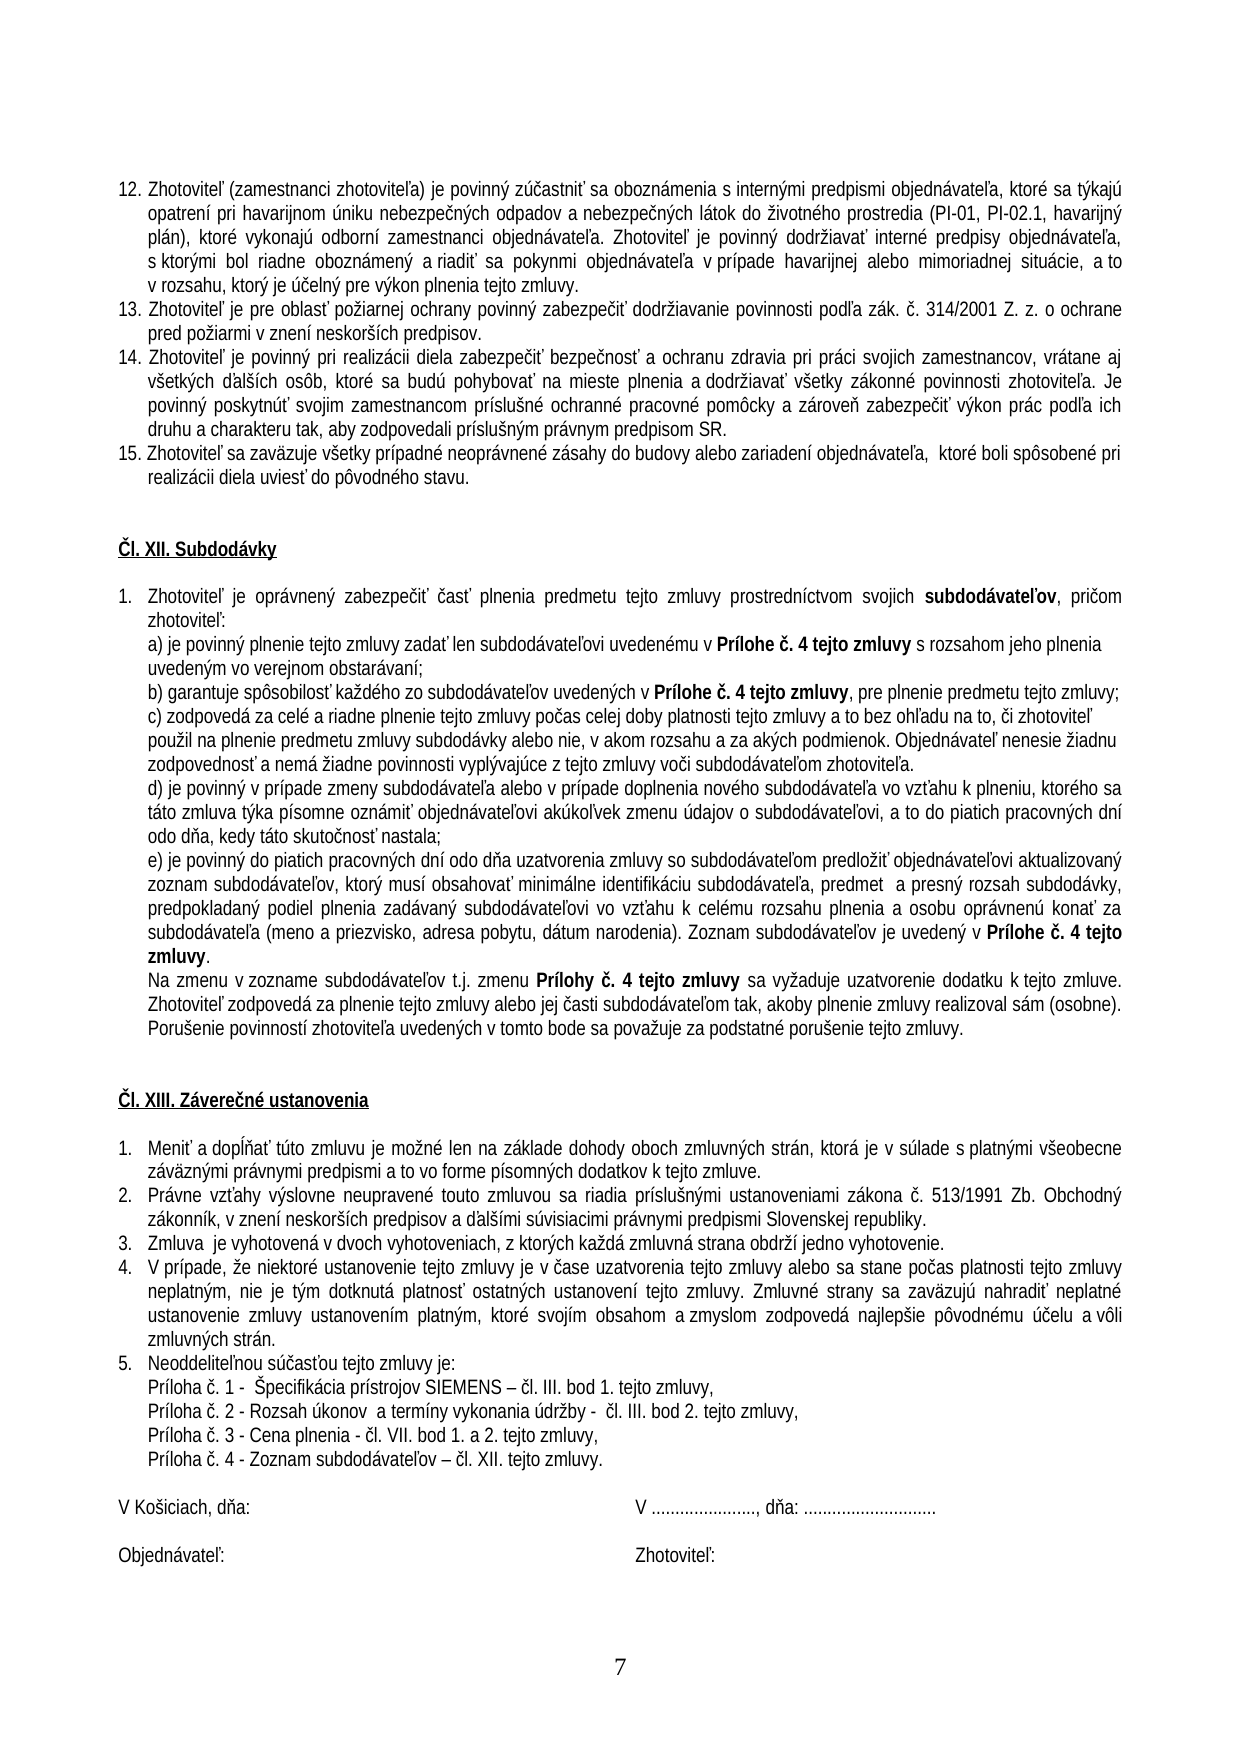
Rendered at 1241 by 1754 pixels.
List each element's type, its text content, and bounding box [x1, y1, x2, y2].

text e) je povinný do piatich pracovných dní odo dňa uzatvorenia zmluvy so subdodávateľom predložiť objednávateľovi aktualizovaný zoznam subdodávateľov, ktorý musí obsahovať minimálne identifikáciu subdodávateľa, predmet a presný rozsah subdodávky, predpokladaný podiel plnenia zadávaný subdodávateľovi vo vzťahu k celému rozsahu plnenia a osobu oprávnenú konať za subdodávateľa (meno a priezvisko, adresa pobytu, dátum narodenia). Zoznam subdodávateľov je uvedený v Prílohe č. 4 tejto zmluvy. [148, 848, 1122, 968]
list 4. V prípade, že niektoré ustanovenie tejto zmluvy je v čase uzatvorenia tejto zmluvy alebo sa stane počas platnosti tejto zmluvy neplatným, nie je tým dotknutá platnosť ostatných ustanovení tejto zmluvy. Zmluvné strany sa zaväzujú nahradiť neplatné ustanovenie zmluvy ustanovením platným, ktoré svojím obsahom a zmyslom zodpovedá najlepšie pôvodnému účelu a vôli zmluvných strán. [118, 1255, 1122, 1351]
list 13. Zhotoviteľ je pre oblasť požiarnej ochrany povinný zabezpečiť dodržiavanie povinnosti podľa zák. č. 314/2001 Z. z. o ochrane pred požiarmi v znení neskorších predpisov. [118, 297, 1122, 345]
text Na zmenu v zozname subdodávateľov t.j. zmenu Prílohy č. 4 tejto zmluvy sa vyžaduje uzatvorenie dodatku k tejto zmluve. Zhotoviteľ zodpovedá za plnenie tejto zmluvy alebo jej časti subdodávateľom tak, akoby plnenie zmluvy realizoval sám (osobne). Porušenie povinností zhotoviteľa uvedených v tomto bode sa považuje za podstatné porušenie tejto zmluvy. [148, 968, 1122, 1040]
list Príloha č. 4 - Zoznam subdodávateľov – čl. XII. tejto zmluvy. [118, 1447, 1122, 1471]
list Príloha č. 3 - Cena plnenia - čl. VII. bod 1. a 2. tejto zmluvy, [118, 1423, 1122, 1447]
list Príloha č. 1 - Špecifikácia prístrojov SIEMENS – čl. III. bod 1. tejto zmluvy, [118, 1375, 1122, 1399]
text d) je povinný v prípade zmeny subdodávateľa alebo v prípade doplnenia nového subdodávateľa vo vzťahu k plneniu, ktorého sa táto zmluva týka písomne oznámiť objednávateľovi akúkoľvek zmenu údajov o subdodávateľovi, a to do piatich pracovných dní odo dňa, kedy táto skutočnosť nastala; [148, 776, 1122, 848]
list 14. Zhotoviteľ je povinný pri realizácii diela zabezpečiť bezpečnosť a ochranu zdravia pri práci svojich zamestnancov, vrátane aj všetkých ďalších osôb, ktoré sa budú pohybovať na mieste plnenia a dodržiavať všetky zákonné povinnosti zhotoviteľa. Je povinný poskytnúť svojim zamestnancom príslušné ochranné pracovné pomôcky a zároveň zabezpečiť výkon prác podľa ich druhu a charakteru tak, aby zodpovedali príslušným právnym predpisom SR. [118, 345, 1122, 441]
list 1. Zhotoviteľ je oprávnený zabezpečiť časť plnenia predmetu tejto zmluvy prostredníctvom svojich subdodávateľov, pričom zhotoviteľ: [118, 584, 1122, 632]
list 12. Zhotoviteľ (zamestnanci zhotoviteľa) je povinný zúčastniť sa oboznámenia s internými predpismi objednávateľa, ktoré sa týkajú opatrení pri havarijnom úniku nebezpečných odpadov a nebezpečných látok do životného prostredia (PI-01, PI-02.1, havarijný plán), ktoré vykonajú odborní zamestnanci objednávateľa. Zhotoviteľ je povinný dodržiavať interné predpisy objednávateľa, s ktorými bol riadne oboznámený a riadiť sa pokynmi objednávateľa v prípade havarijnej alebo mimoriadnej situácie, a to v rozsahu, ktorý je účelný pre výkon plnenia tejto zmluvy. [118, 177, 1122, 297]
text a) je povinný plnenie tejto zmluvy zadať len subdodávateľovi uvedenému v Prílohe č. 4 tejto zmluvy s rozsahom jeho plnenia uvedeným vo verejnom obstarávaní; [148, 632, 1122, 680]
text Objednávateľ: Zhotoviteľ: [118, 1543, 1122, 1567]
text V Košiciach, dňa: V ......................, dňa: ............................ [118, 1495, 1122, 1519]
list 2. Právne vzťahy výslovne neupravené touto zmluvou sa riadia príslušnými ustanoveniami zákona č. 513/1991 Zb. Obchodný zákonník, v znení neskorších predpisov a ďalšími súvisiacimi právnymi predpismi Slovenskej republiky. [118, 1183, 1122, 1231]
text c) zodpovedá za celé a riadne plnenie tejto zmluvy počas celej doby platnosti tejto zmluvy a to bez ohľadu na to, či zhotoviteľ použil na plnenie predmetu zmluvy subdodávky alebo nie, v akom rozsahu a za akých podmienok. Objednávateľ nenesie žiadnu zodpovednosť a nemá žiadne povinnosti vyplývajúce z tejto zmluvy voči subdodávateľom zhotoviteľa. [148, 704, 1122, 776]
text Čl. XIII. Záverečné ustanovenia [118, 1088, 1122, 1112]
list 1. Meniť a dopĺňať túto zmluvu je možné len na základe dohody oboch zmluvných strán, ktorá je v súlade s platnými všeobecne záväznými právnymi predpismi a to vo forme písomných dodatkov k tejto zmluve. [118, 1136, 1122, 1183]
text Čl. XII. Subdodávky [118, 537, 1122, 561]
list 5. Neoddeliteľnou súčasťou tejto zmluvy je: [118, 1351, 1122, 1375]
list 15. Zhotoviteľ sa zaväzuje všetky prípadné neoprávnené zásahy do budovy alebo zariadení objednávateľa, ktoré boli spôsobené pri realizácii diela uviesť do pôvodného stavu. [118, 441, 1122, 489]
list Príloha č. 2 - Rozsah úkonov a termíny vykonania údržby - čl. III. bod 2. tejto zmluvy, [118, 1399, 1122, 1423]
text b) garantuje spôsobilosť každého zo subdodávateľov uvedených v Prílohe č. 4 tejto zmluvy, pre plnenie predmetu tejto zmluvy; [148, 680, 1122, 704]
list 3. Zmluva je vyhotovená v dvoch vyhotoveniach, z ktorých každá zmluvná strana obdrží jedno vyhotovenie. [118, 1231, 1122, 1255]
